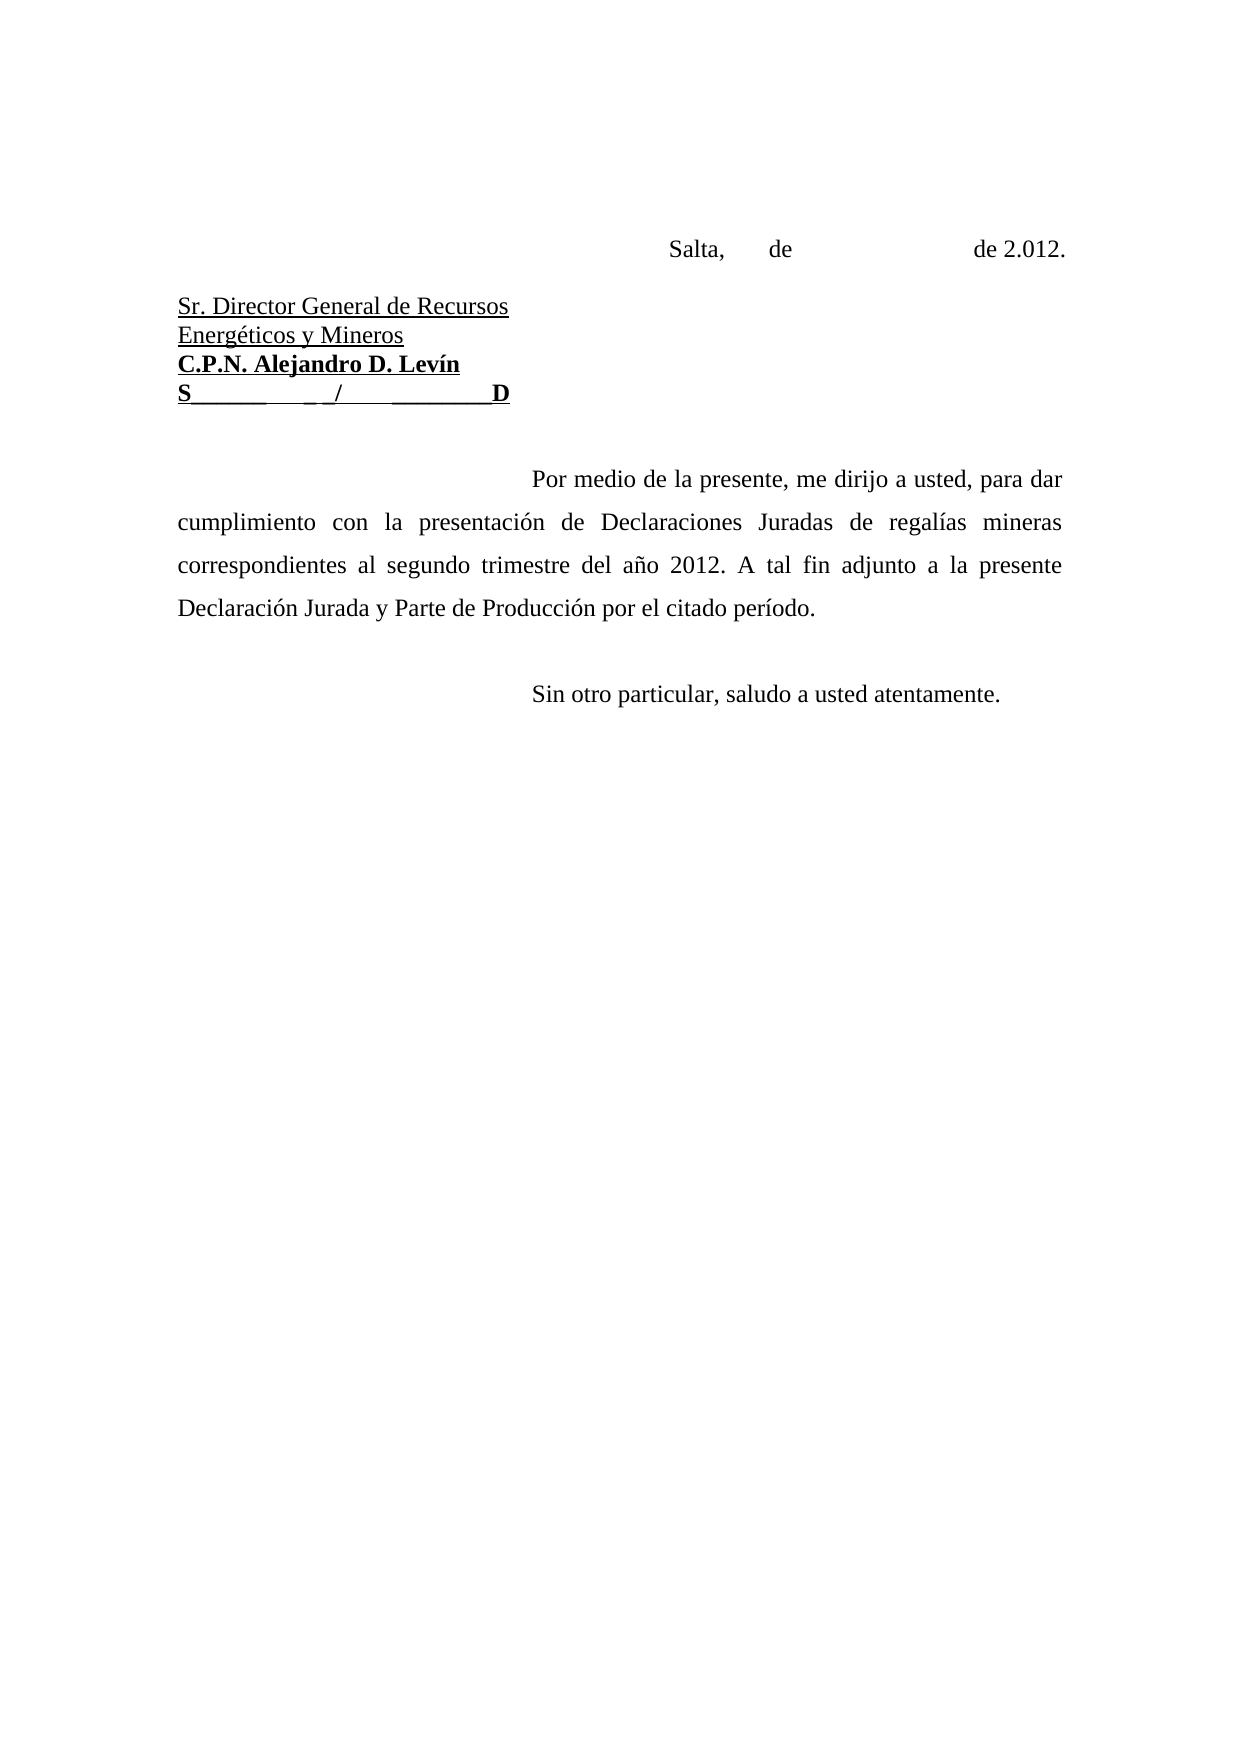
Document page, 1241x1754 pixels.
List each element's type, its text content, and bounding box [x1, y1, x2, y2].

text Energéticos y Mineros [177, 320, 1066, 349]
text Sin otro particular, saludo a usted atentamente. [177, 679, 1063, 708]
text S______ _ _/ ________D [177, 378, 1066, 406]
text C.P.N. Alejandro D. Levín [177, 349, 1066, 378]
text Por medio de la presente, me dirijo a usted, para dar cumplimiento con la presentación de Declaraciones Juradas de regalías mineras correspondientes al segundo trimestre del año 2012. A tal fin adjunto a la presente Declaración Jurada y Parte de Producción por el citado período. [177, 464, 1063, 622]
text Salta, de de 2.012. [233, 234, 1066, 263]
text Sr. Director General de Recursos [177, 291, 1066, 320]
